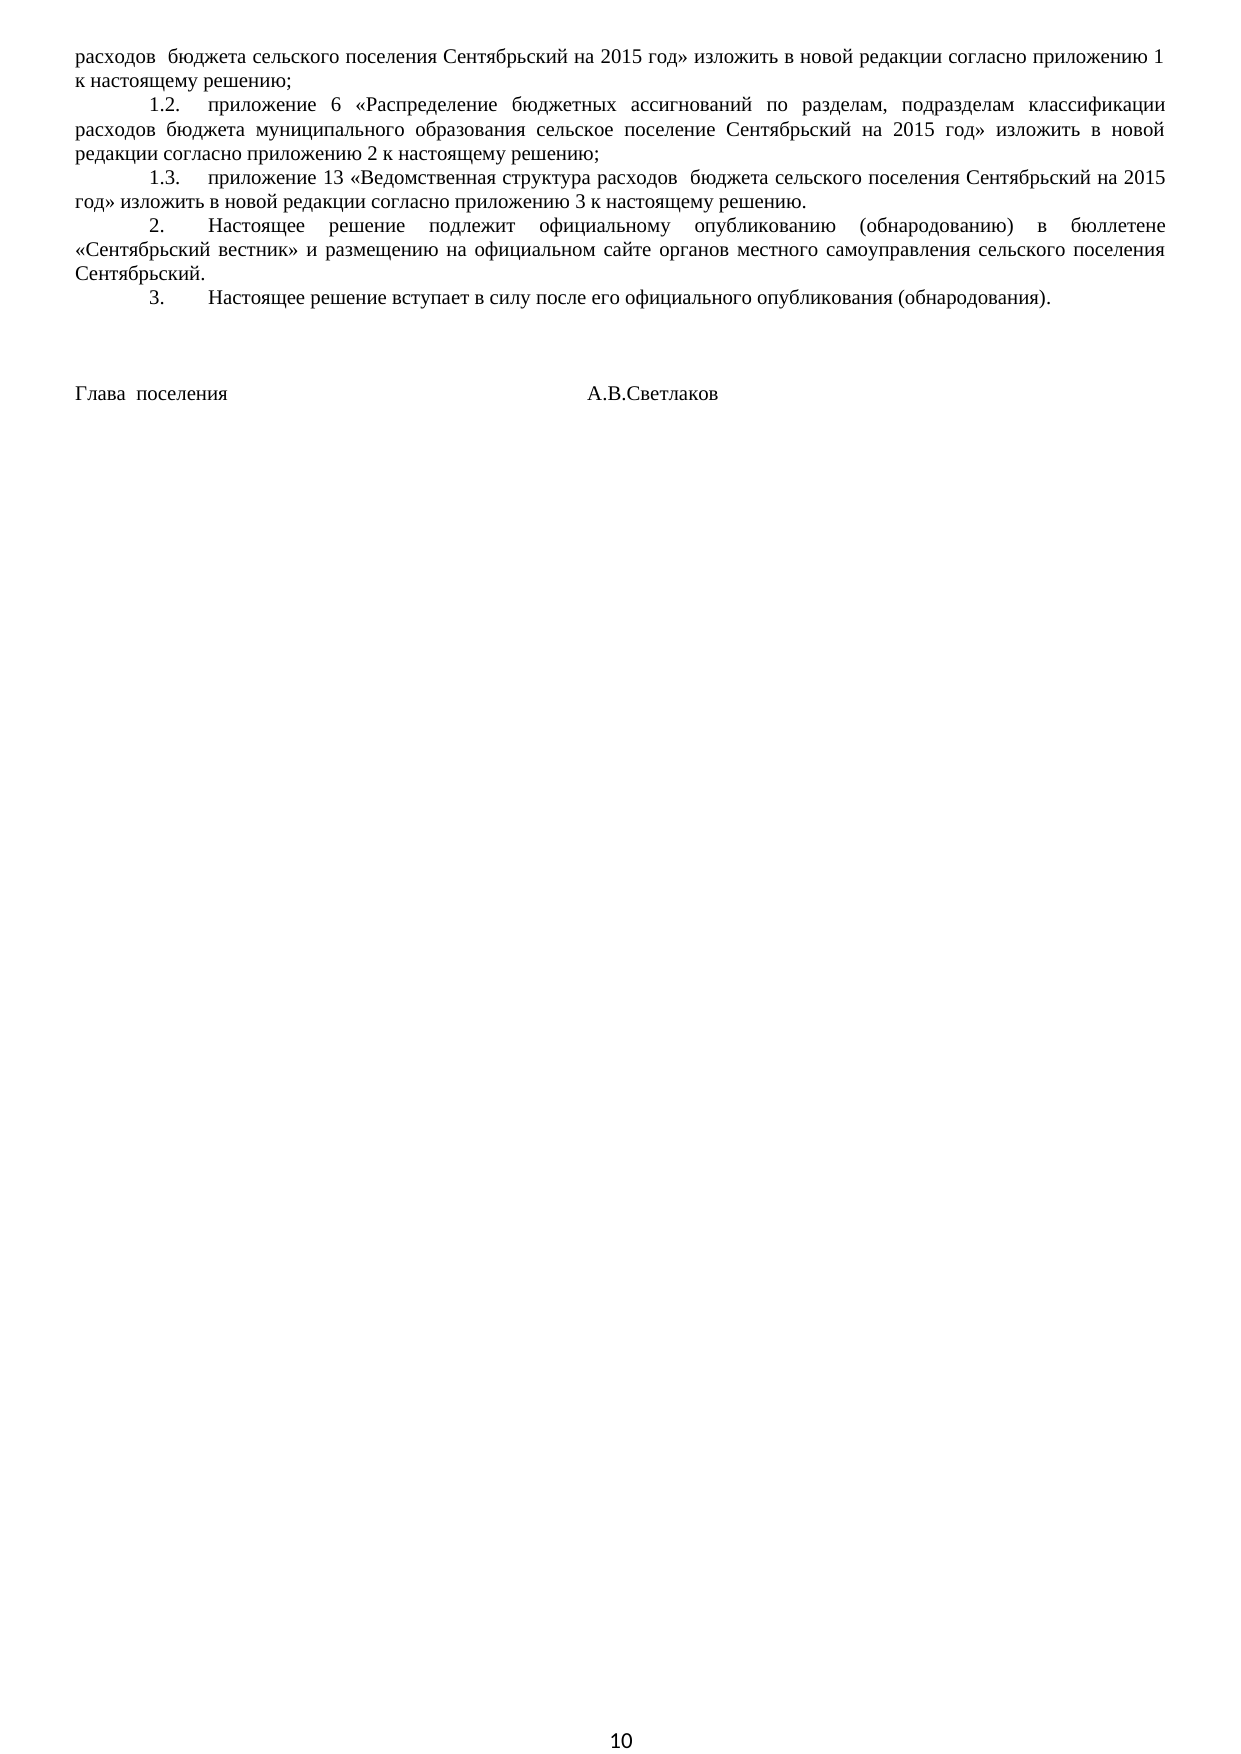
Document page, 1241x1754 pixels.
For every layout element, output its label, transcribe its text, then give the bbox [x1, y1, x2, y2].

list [75, 44, 1167, 92]
text Глава поселения А.В.Светлаков [75, 381, 1167, 405]
list приложение 13 «Ведомственная структура расходов бюджета сельского поселения Сентябрьский на 2015 год» изложить в новой редакции согласно приложению 3 к настоящему решению. [75, 164, 1167, 213]
list приложение 6 «Распределение бюджетных ассигнований по разделам, подразделам классификации расходов бюджета муниципального образования сельское поселение Сентябрьский на 2015 год» изложить в новой редакции согласно приложению 2 к настоящему решению; [75, 92, 1167, 164]
list Настоящее решение вступает в силу после его официального опубликования (обнародования). [75, 285, 1167, 309]
list Настоящее решение подлежит официальному опубликованию (обнародованию) в бюллетене «Сентябрьский вестник» и размещению на официальном сайте органов местного самоуправления сельского поселения Сентябрьский. [75, 213, 1167, 285]
